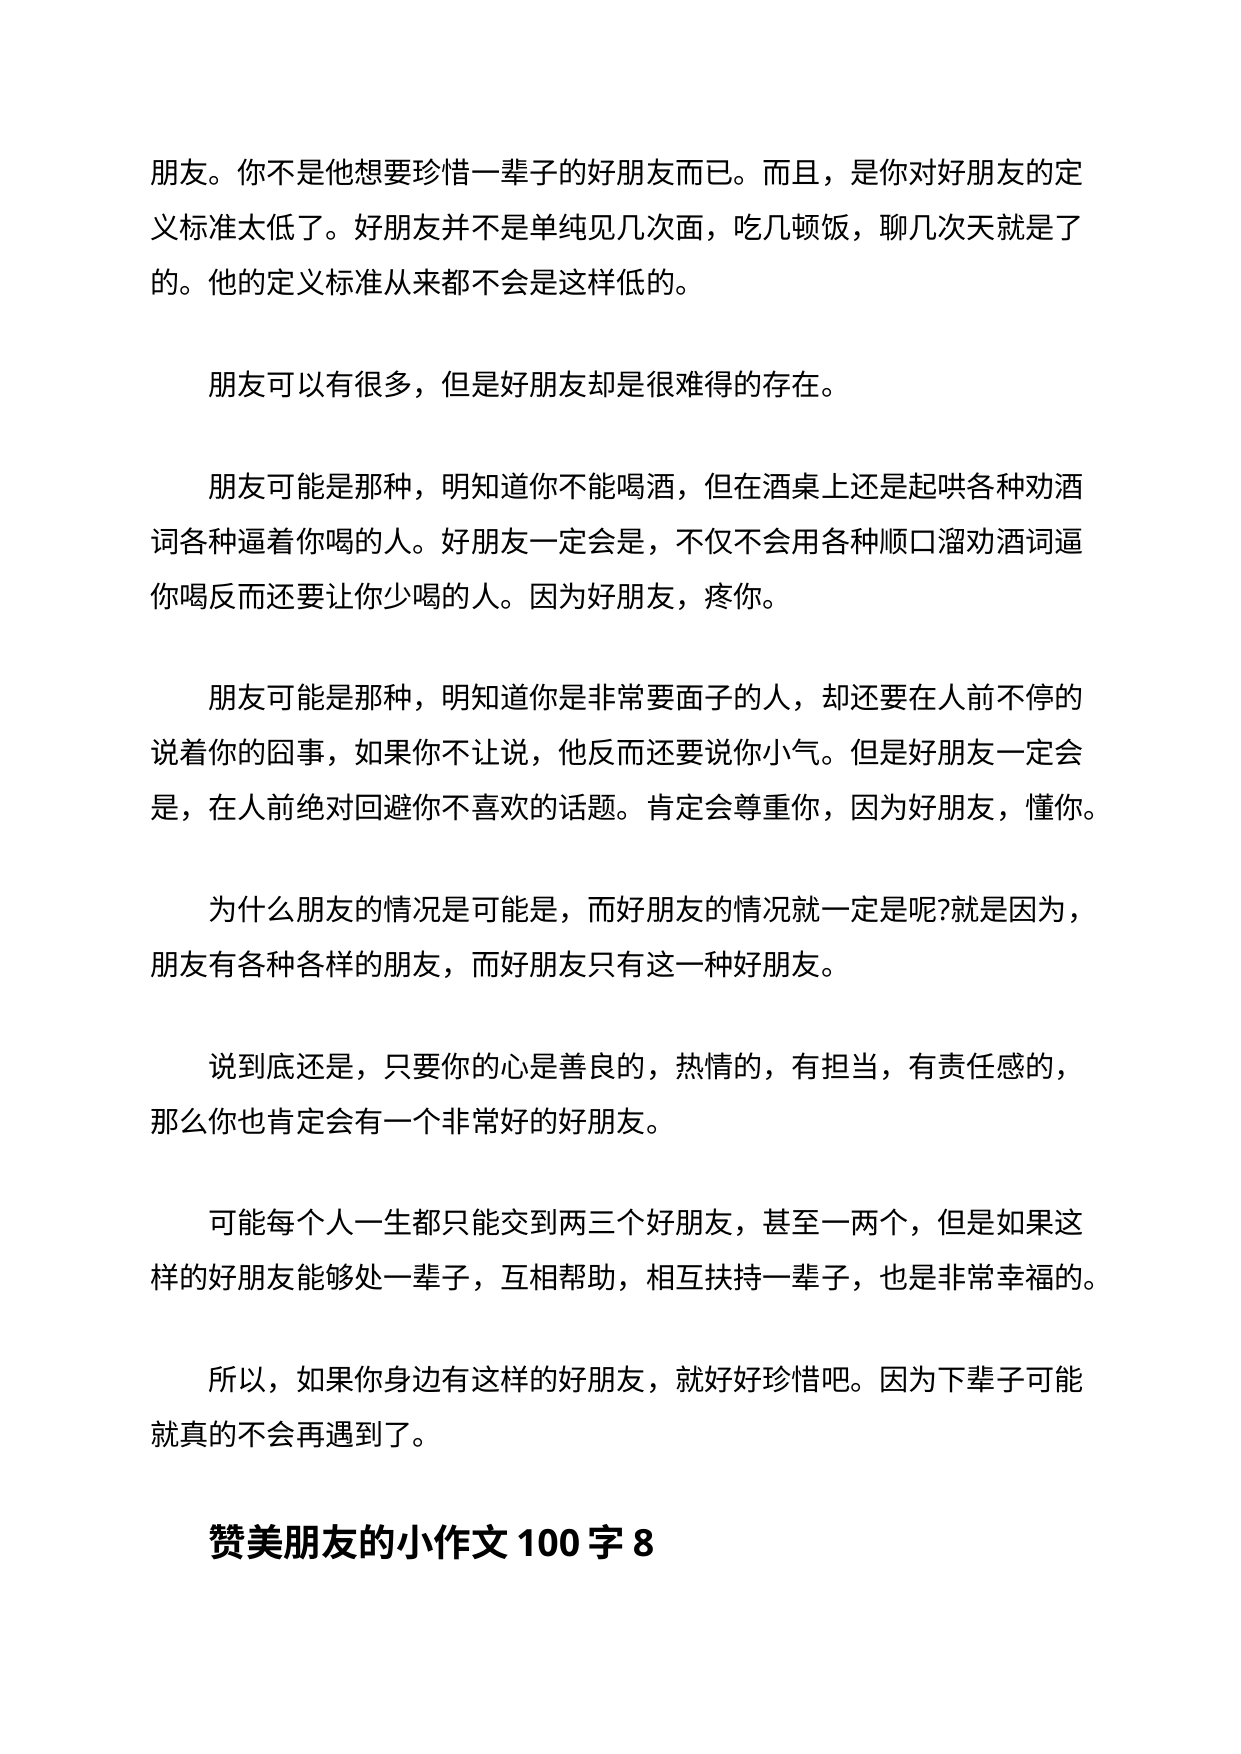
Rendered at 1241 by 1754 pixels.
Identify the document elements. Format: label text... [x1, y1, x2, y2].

text 为什么朋友的情况是可能是，而好朋友的情况就一定是呢?就是因为，朋友有各种各样的朋友，而好朋友只有这一种好朋友。 [150, 886, 1090, 984]
text 所以，如果你身边有这样的好朋友，就好好珍惜吧。因为下辈子可能就真的不会再遇到了。 [150, 1357, 1090, 1454]
text 朋友可能是那种，明知道你是非常要面子的人，却还要在人前不停的说着你的囧事，如果你不让说，他反而还要说你小气。但是好朋友一定会是，在人前绝对回避你不喜欢的话题。肯定会尊重你，因为好朋友，懂你。 [150, 675, 1090, 827]
text 朋友可以有很多，但是好朋友却是很难得的存在。 [150, 362, 1090, 404]
text 赞美朋友的小作文100字8 [150, 1513, 1090, 1568]
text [150, 150, 1090, 302]
text 朋友可能是那种，明知道你不能喝酒，但在酒桌上还是起哄各种劝酒词各种逼着你喝的人。好朋友一定会是，不仅不会用各种顺口溜劝酒词逼你喝反而还要让你少喝的人。因为好朋友，疼你。 [150, 463, 1090, 615]
text 可能每个人一生都只能交到两三个好朋友，甚至一两个，但是如果这样的好朋友能够处一辈子，互相帮助，相互扶持一辈子，也是非常幸福的。 [150, 1200, 1090, 1297]
text 说到底还是，只要你的心是善良的，热情的，有担当，有责任感的，那么你也肯定会有一个非常好的好朋友。 [150, 1043, 1090, 1140]
